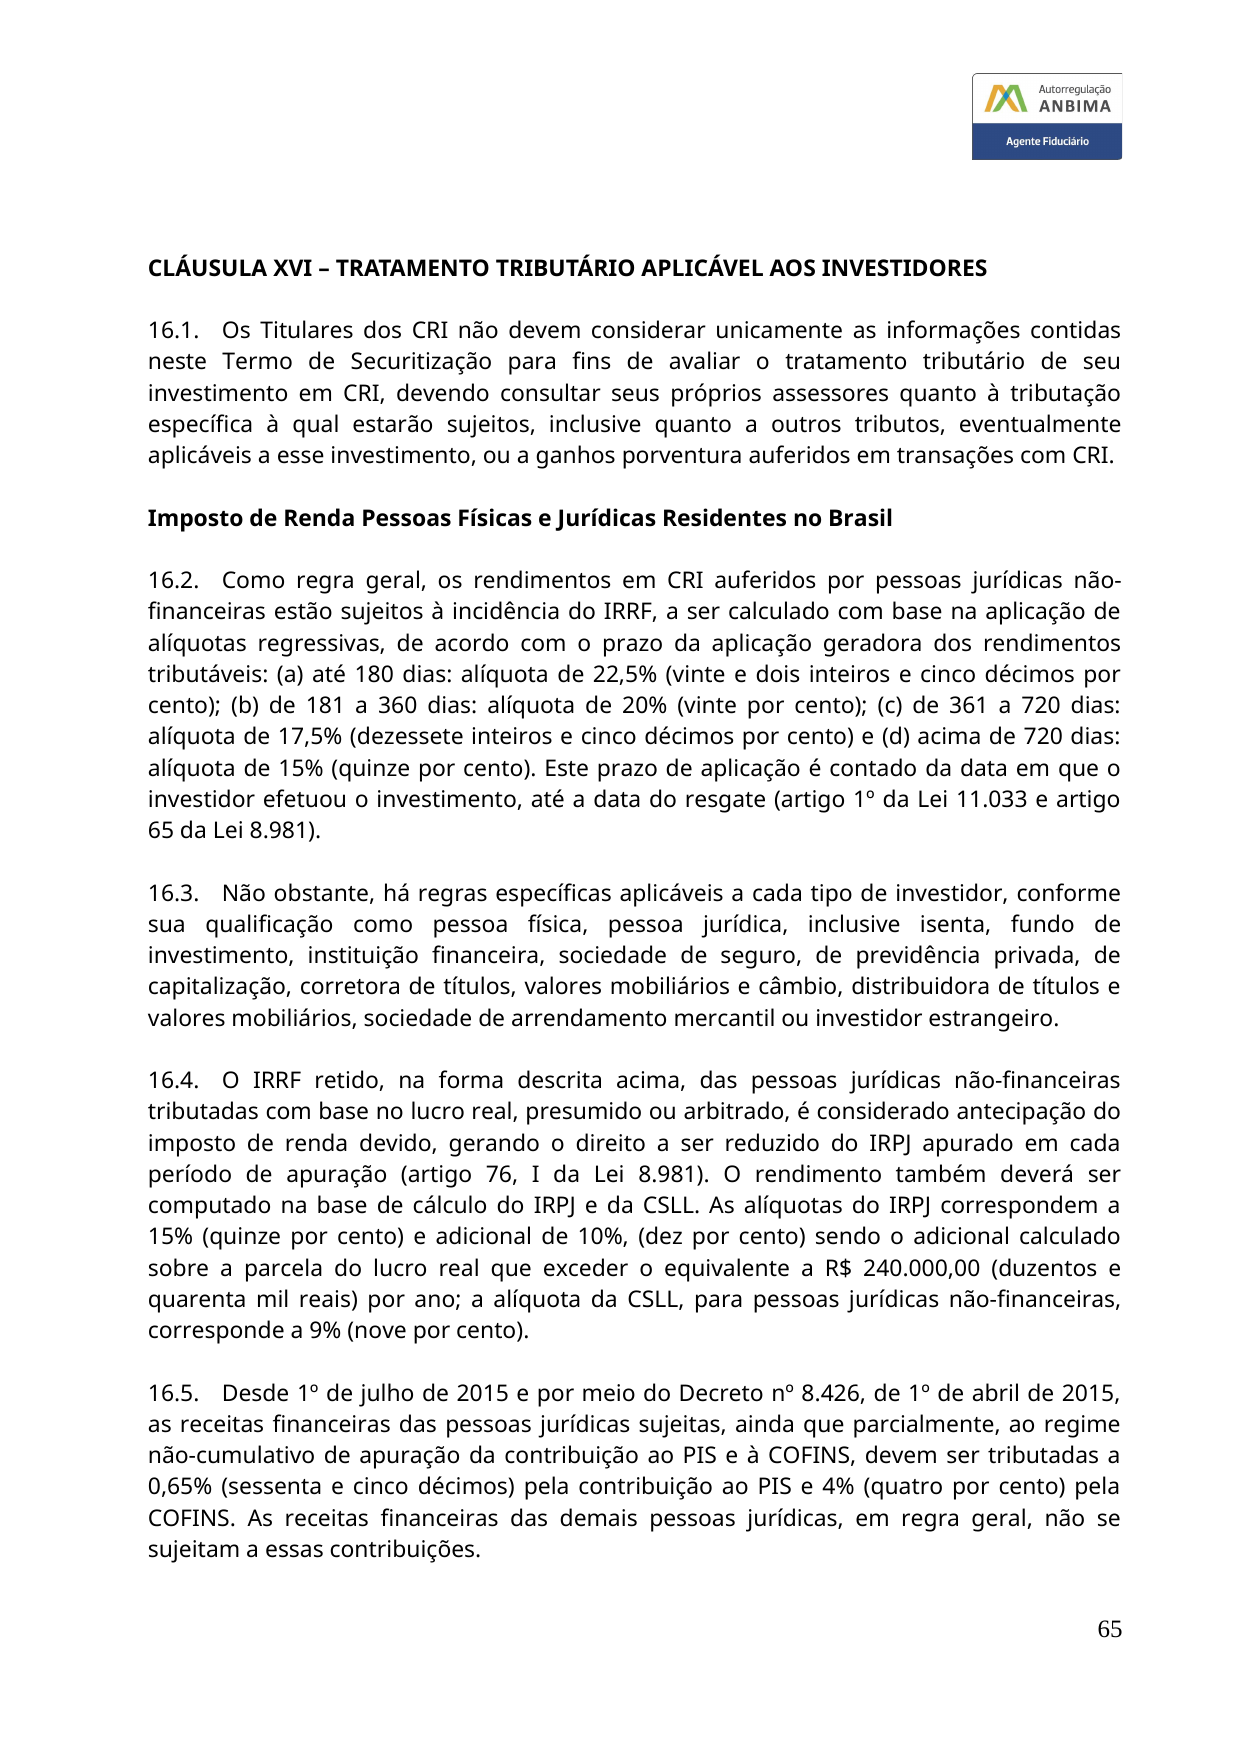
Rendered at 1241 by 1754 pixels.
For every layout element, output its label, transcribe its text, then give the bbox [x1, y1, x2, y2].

list Não obstante, há regras específicas aplicáveis a cada tipo de investidor, conforme sua qualificação como pessoa física, pessoa jurídica, inclusive isenta, fundo de investimento, instituição financeira, sociedade de seguro, de previdência privada, de capitalização, corretora de títulos, valores mobiliários e câmbio, distribuidora de títulos e valores mobiliários, sociedade de arrendamento mercantil ou investidor estrangeiro. [148, 876, 1122, 1032]
list Como regra geral, os rendimentos em CRI auferidos por pessoas jurídicas não-financeiras estão sujeitos à incidência do IRRF, a ser calculado com base na aplicação de alíquotas regressivas, de acordo com o prazo da aplicação geradora dos rendimentos tributáveis: (a) até 180 dias: alíquota de 22,5% (vinte e dois inteiros e cinco décimos por cento); (b) de 181 a 360 dias: alíquota de 20% (vinte por cento); (c) de 361 a 720 dias: alíquota de 17,5% (dezessete inteiros e cinco décimos por cento) e (d) acima de 720 dias: alíquota de 15% (quinze por cento). Este prazo de aplicação é contado da data em que o investidor efetuou o investimento, até a data do resgate (artigo 1º da Lei 11.033 e artigo 65 da Lei 8.981). [148, 563, 1122, 845]
subtitle CLÁUSULA XVI – TRATAMENTO TRIBUTÁRIO APLICÁVEL AOS INVESTIDORES [148, 251, 1122, 282]
list Os Titulares dos CRI não devem considerar unicamente as informações contidas neste Termo de Securitização para fins de avaliar o tratamento tributário de seu investimento em CRI, devendo consultar seus próprios assessores quanto à tributação específica à qual estarão sujeitos, inclusive quanto a outros tributos, eventualmente aplicáveis a esse investimento, ou a ganhos porventura auferidos em transações com CRI. [148, 313, 1122, 470]
list Desde 1º de julho de 2015 e por meio do Decreto nº 8.426, de 1º de abril de 2015, as receitas financeiras das pessoas jurídicas sujeitas, ainda que parcialmente, ao regime não-cumulativo de apuração da contribuição ao PIS e à COFINS, devem ser tributadas a 0,65% (sessenta e cinco décimos) pela contribuição ao PIS e 4% (quatro por cento) pela COFINS. As receitas financeiras das demais pessoas jurídicas, em regra geral, não se sujeitam a essas contribuições. [148, 1376, 1122, 1563]
list O IRRF retido, na forma descrita acima, das pessoas jurídicas não-financeiras tributadas com base no lucro real, presumido ou arbitrado, é considerado antecipação do imposto de renda devido, gerando o direito a ser reduzido do IRPJ apurado em cada período de apuração (artigo 76, I da Lei 8.981). O rendimento também deverá ser computado na base de cálculo do IRPJ e da CSLL. As alíquotas do IRPJ correspondem a 15% (quinze por cento) e adicional de 10%, (dez por cento) sendo o adicional calculado sobre a parcela do lucro real que exceder o equivalente a R$ 240.000,00 (duzentos e quarenta mil reais) por ano; a alíquota da CSLL, para pessoas jurídicas não-financeiras, corresponde a 9% (nove por cento). [148, 1063, 1122, 1345]
picture [972, 73, 1123, 160]
text Imposto de Renda Pessoas Físicas e Jurídicas Residentes no Brasil [148, 501, 1122, 532]
